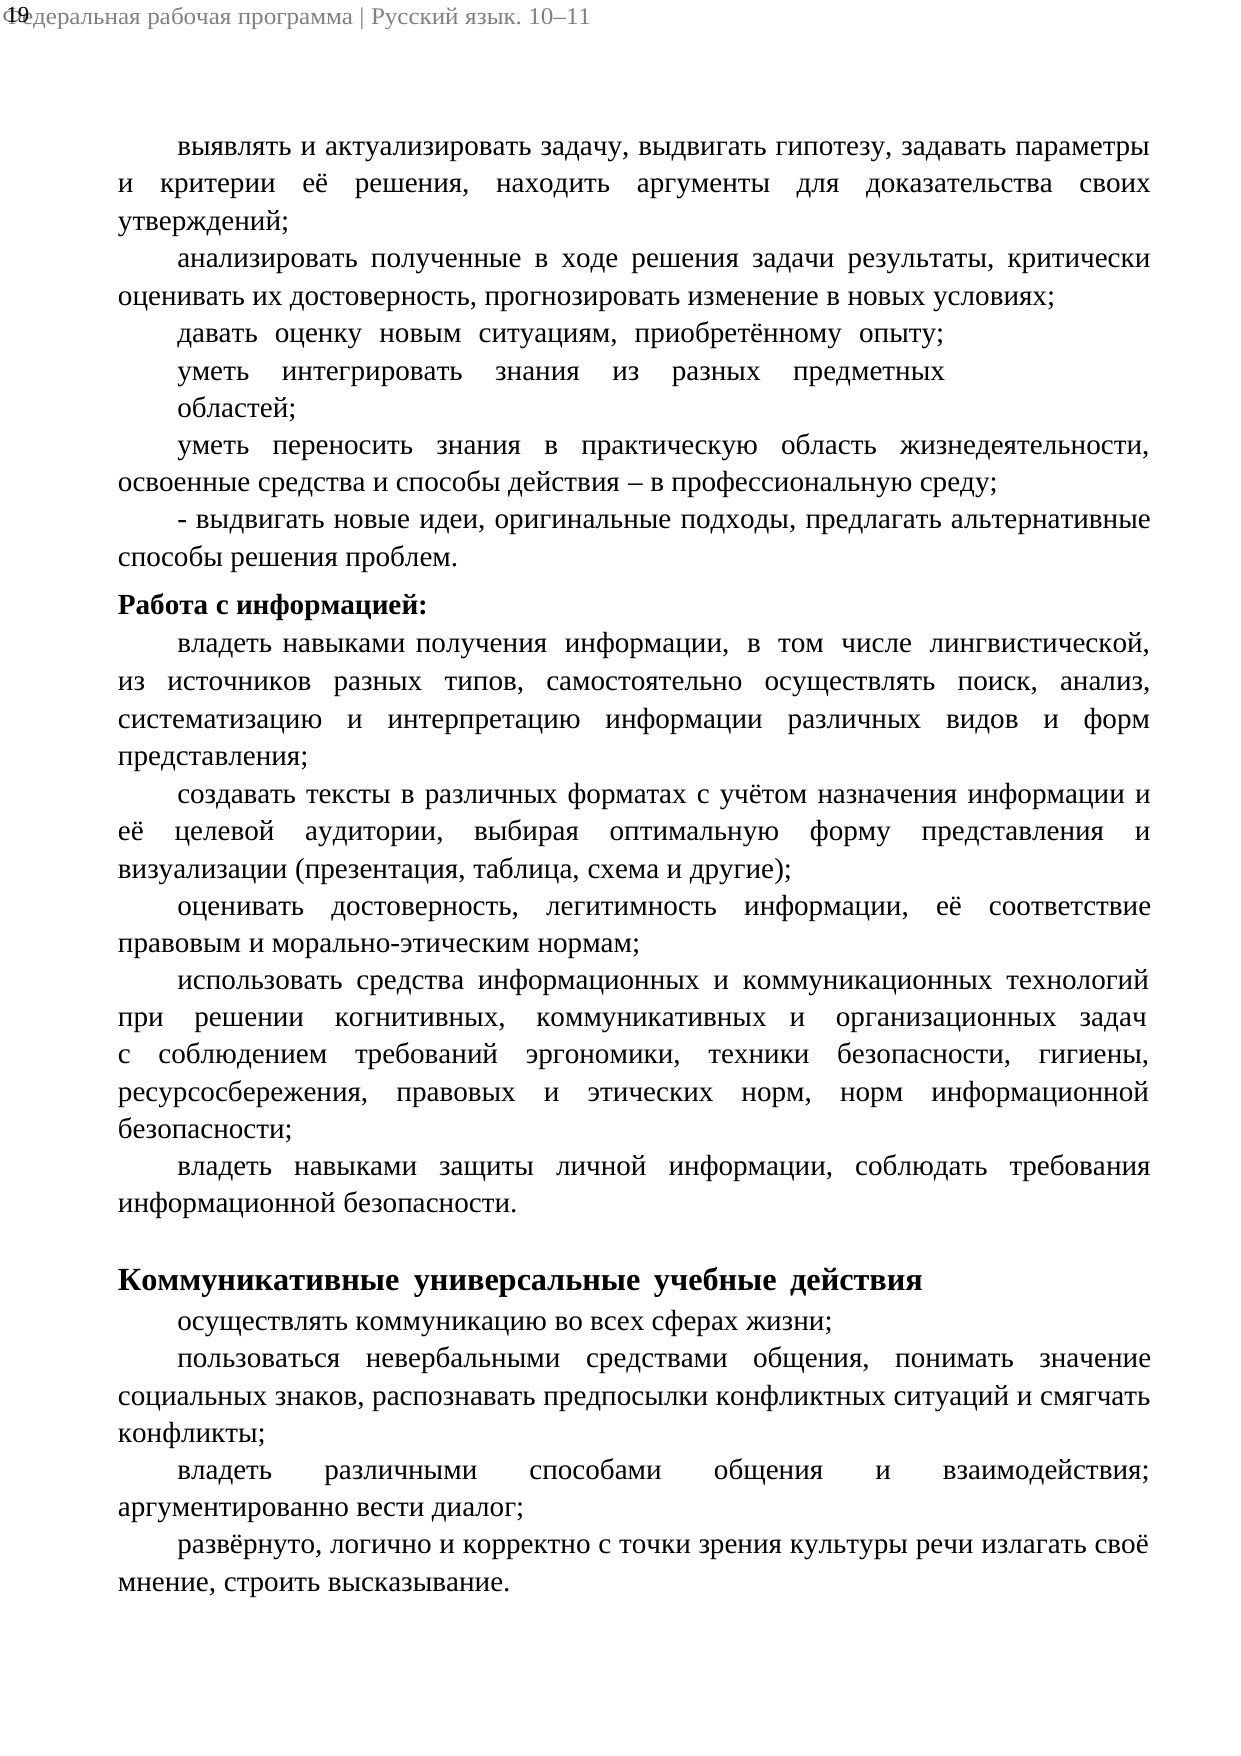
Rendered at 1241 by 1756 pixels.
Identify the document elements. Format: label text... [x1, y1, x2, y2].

text уметь переносить знания в практическую область жизнедеятельности, освоенные средства и способы действия – в профессиональную среду; [118, 427, 1149, 498]
text создавать тексты в различных форматах с учётом назначения информации и её целевой аудитории, выбирая оптимальную форму представления и визуализации (презентация, таблица, схема и другие); [118, 776, 1151, 884]
text оценивать достоверность, легитимность информации, её соответствие правовым и морально-этическим нормам; [118, 888, 1151, 959]
text выявлять и актуализировать задачу, выдвигать гипотезу, задавать параметры и критерии её решения, находить аргументы для доказательства своих утверждений; [118, 128, 1151, 236]
text пользоваться невербальными средствами общения, понимать значение социальных знаков, распознавать предпосылки конфликтных ситуаций и смягчать конфликты; [118, 1341, 1151, 1448]
text владеть навыками защиты личной информации, соблюдать требования информационной безопасности. [118, 1148, 1150, 1219]
text давать оценку новым ситуациям, приобретённому опыту; уметь интегрировать знания из разных предметных областей; [177, 316, 945, 423]
subtitle Коммуникативные универсальные учебные действия [118, 1260, 1165, 1297]
text осуществлять коммуникацию во всех сферах жизни; [177, 1303, 1165, 1336]
text владеть различными способами общения и взаимодействия; аргументированно вести диалог; [118, 1452, 1150, 1523]
subtitle Работа с информацией: [118, 587, 1165, 620]
text - выдвигать новые идеи, оригинальные подходы, предлагать альтернативные способы решения проблем. [118, 502, 1151, 572]
text развёрнуто, логично и корректно с точки зрения культуры речи излагать своё мнение, строить высказывание. [118, 1526, 1150, 1597]
text анализировать полученные в ходе решения задачи результаты, критически оценивать их достоверность, прогнозировать изменение в новых условиях; [118, 240, 1151, 311]
text владеть навыками получения информации, в том числе лингвистической, из источников разных типов, самостоятельно осуществлять поиск, анализ, систематизацию и интерпретацию информации различных видов и форм представления; [118, 625, 1150, 772]
text использовать средства информационных и коммуникационных технологий при решении когнитивных, коммуникативных и организационных задач с соблюдением требований эргономики, техники безопасности, гигиены, ресурсосбережения, правовых и этических норм, норм информационной безопасности; [118, 962, 1149, 1144]
